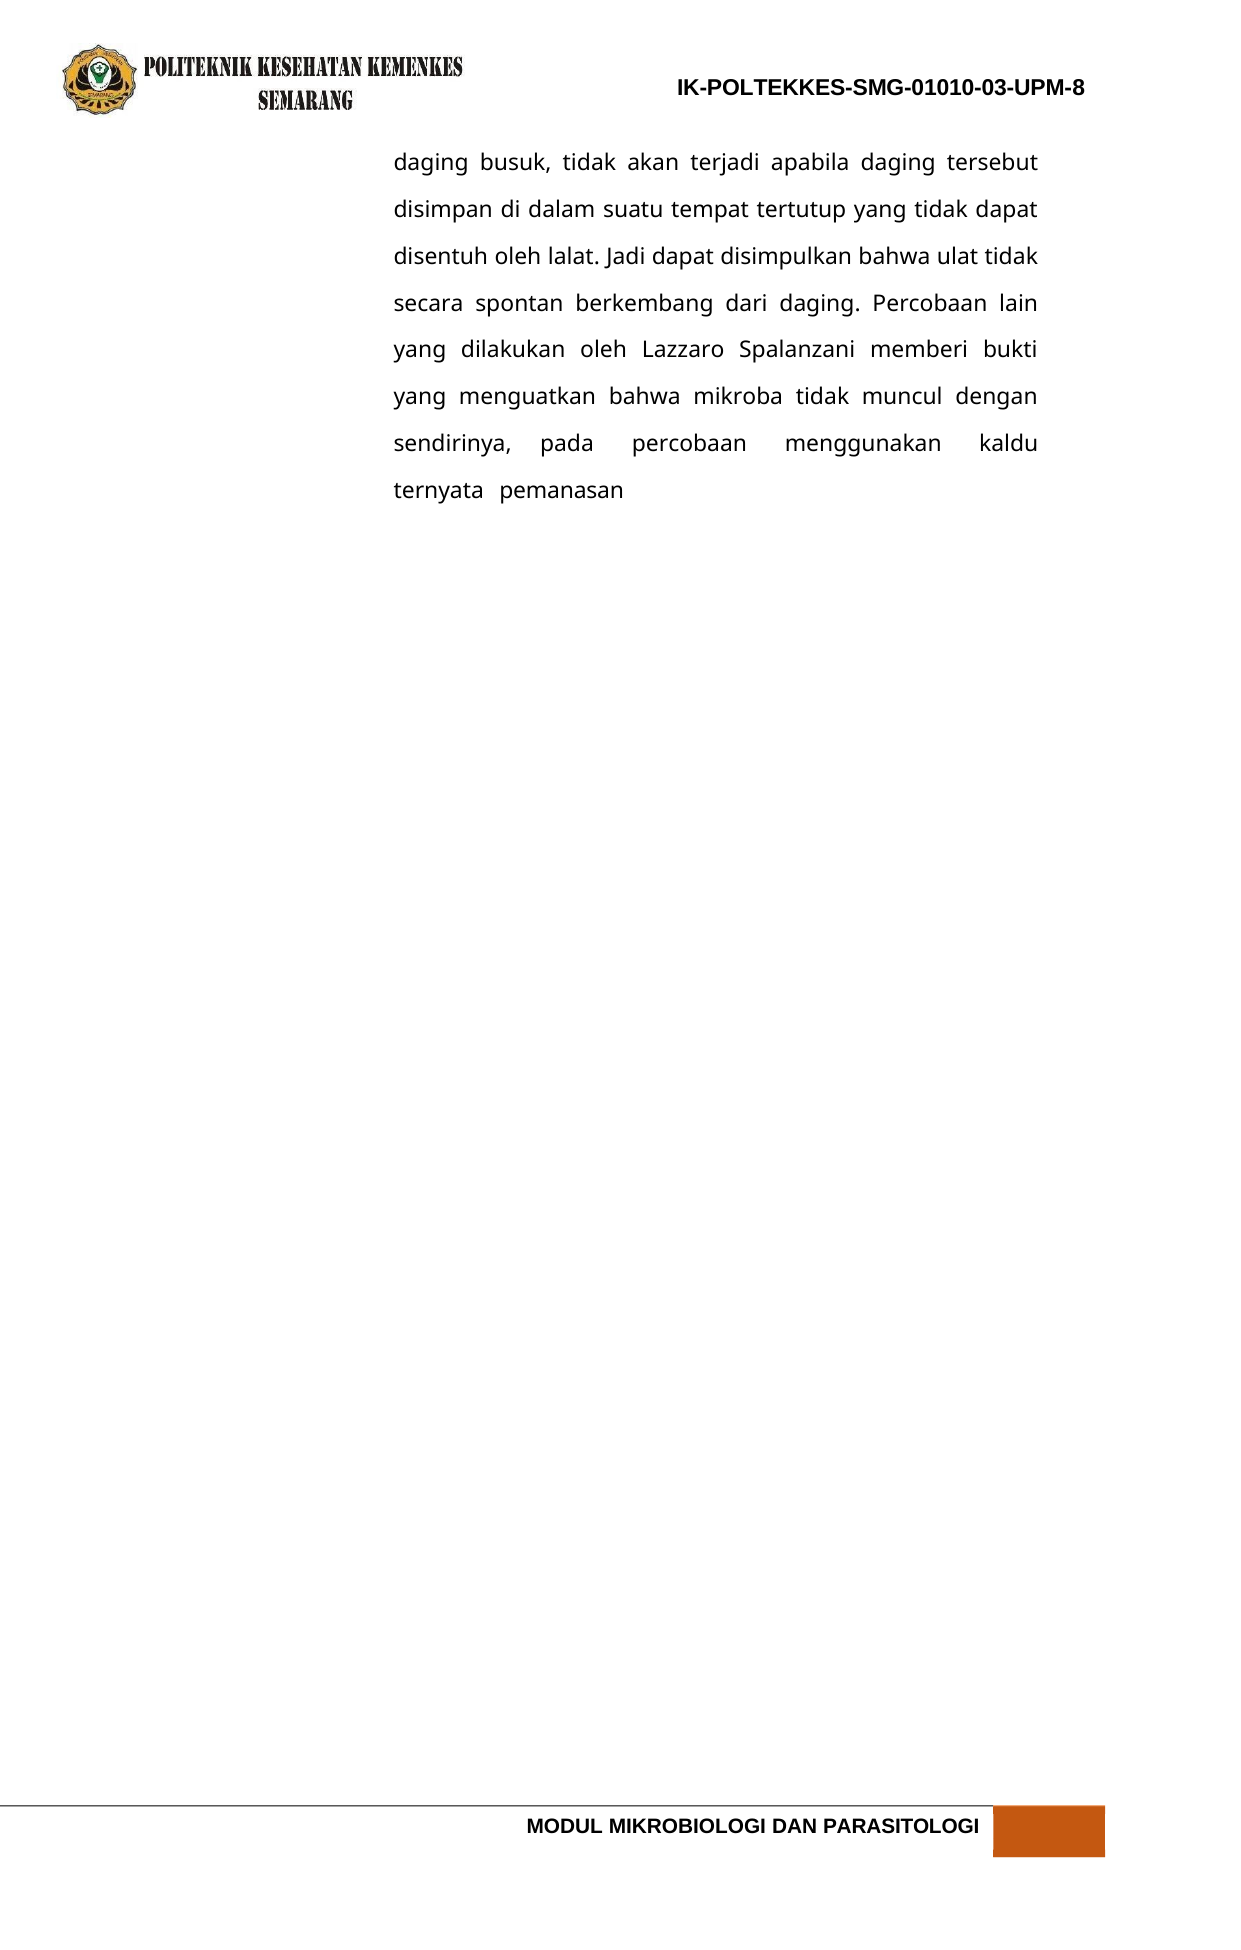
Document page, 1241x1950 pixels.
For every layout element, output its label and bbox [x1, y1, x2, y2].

text [393, 146, 1038, 505]
picture [56, 43, 466, 118]
